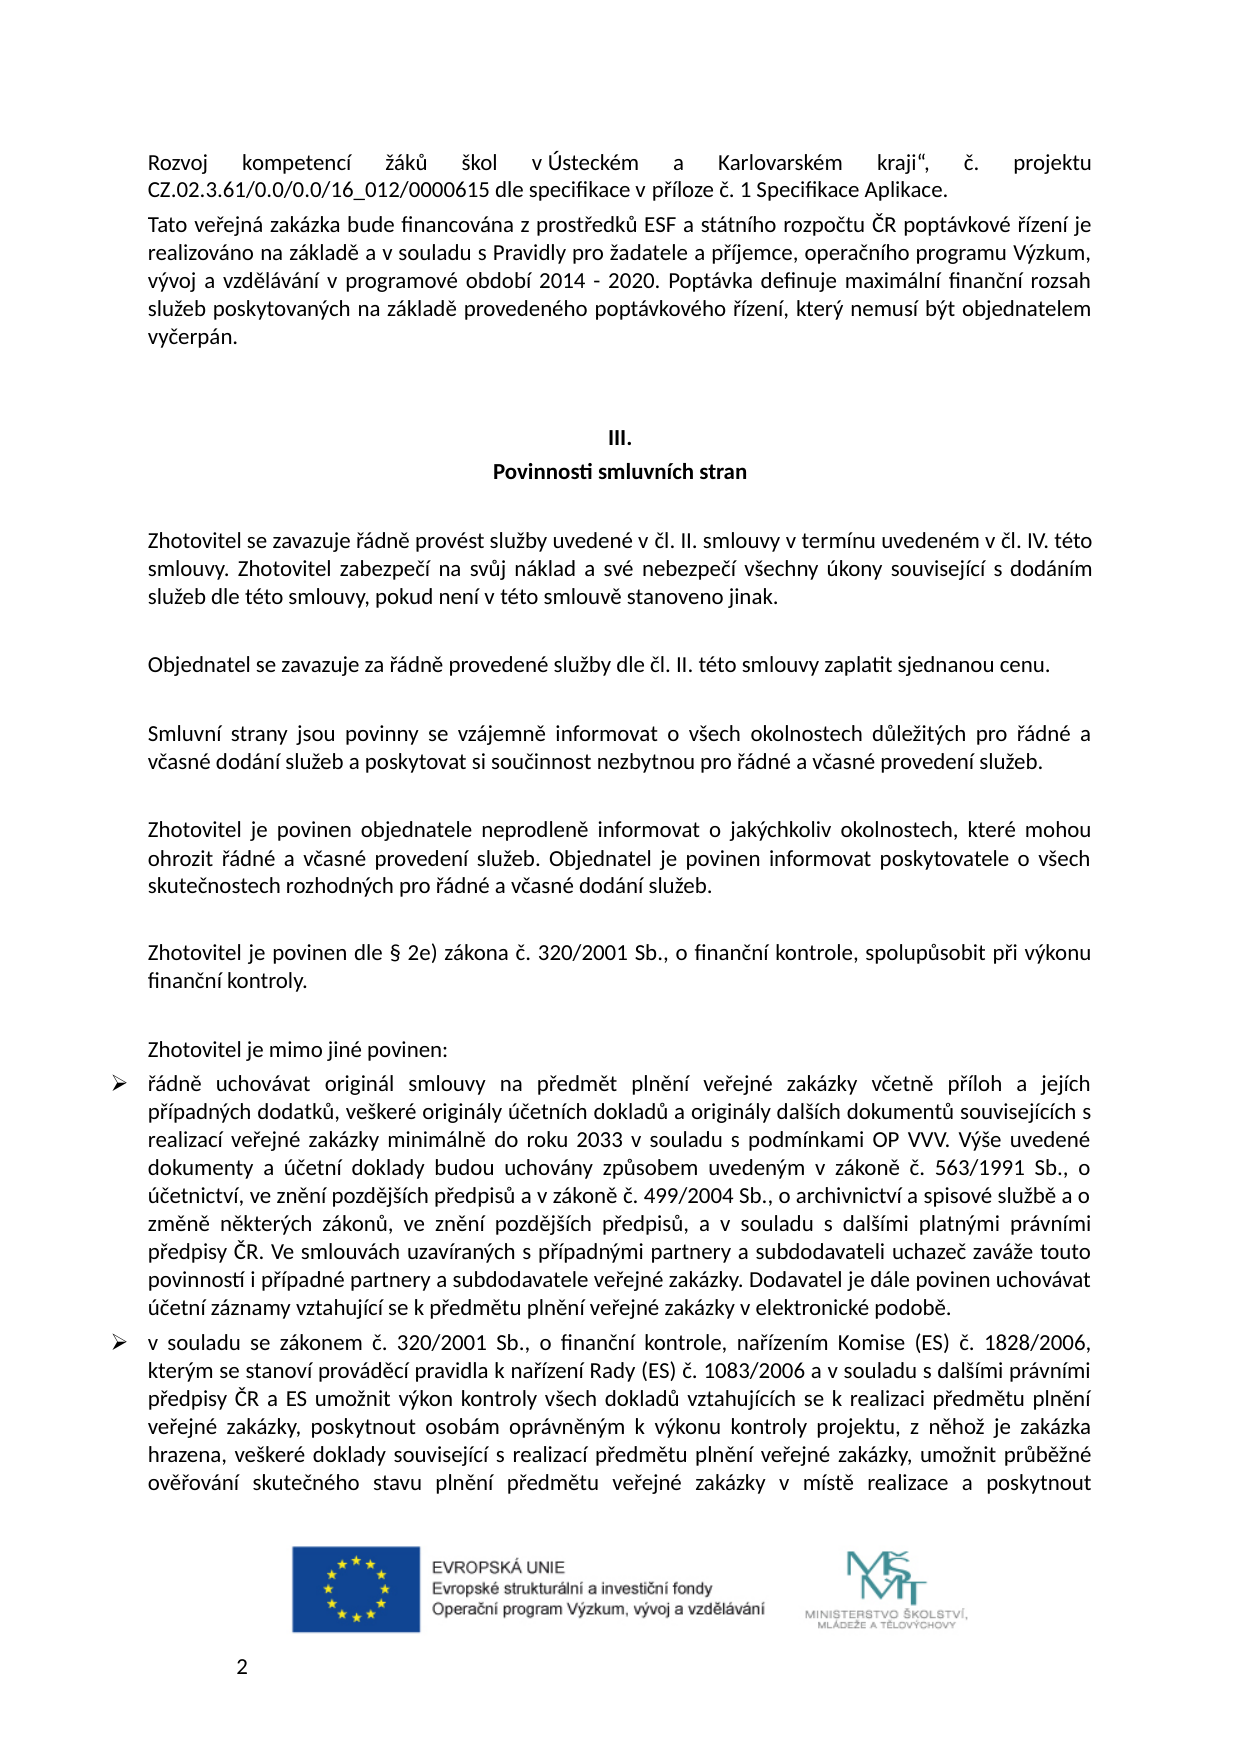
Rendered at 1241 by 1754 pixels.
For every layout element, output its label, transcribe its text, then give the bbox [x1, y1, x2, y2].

list Smluvní strany jsou povinny se vzájemně informovat o všech okolnostech důležitých pro řádné a včasné dodání služeb a poskytovat si součinnost nezbytnou pro řádné a včasné provedení služeb. [148, 719, 1093, 775]
text Zhotovitel je mimo jiné povinen: [148, 1035, 1093, 1063]
list Zhotovitel je povinen dle § 2e) zákona č. 320/2001 Sb., o finanční kontrole, spolupůsobit při výkonu finanční kontroly. [148, 938, 1093, 994]
list Tato veřejná zakázka bude financována z prostředků ESF a státního rozpočtu ČR poptávkové řízení je realizováno na základě a v souladu s Pravidly pro žadatele a příjemce, operačního programu Výzkum, vývoj a vzdělávání v programové období 2014 - 2020. Poptávka definuje maximální finanční rozsah služeb poskytovaných na základě provedeného poptávkového řízení, který nemusí být objednatelem vyčerpán. [148, 210, 1093, 350]
list Zhotovitel je povinen objednatele neprodleně informovat o jakýchkoliv okolnostech, které mohou ohrozit řádné a včasné provedení služeb. Objednatel je povinen informovat poskytovatele o všech skutečnostech rozhodných pro řádné a včasné dodání služeb. [148, 816, 1093, 900]
list Objednatel se zavazuje za řádně provedené služby dle čl. II. této smlouvy zaplatit sjednanou cenu. [148, 651, 1093, 678]
list řádně uchovávat originál smlouvy na předmět plnění veřejné zakázky včetně příloh a jejích případných dodatků, veškeré originály účetních dokladů a originály dalších dokumentů souvisejících s realizací veřejné zakázky minimálně do roku 2033 v souladu s podmínkami OP VVV. Výše uvedené dokumenty a účetní doklady budou uchovány způsobem uvedeným v zákoně č. 563/1991 Sb., o účetnictví, ve znění pozdějších předpisů a v zákoně č. 499/2004 Sb., o archivnictví a spisové službě a o změně některých zákonů, ve znění pozdějších předpisů, a v souladu s dalšími platnými právními předpisy ČR. Ve smlouvách uzavíraných s případnými partnery a subdodavateli uchazeč zaváže touto povinností i případné partnery a subdodavatele veřejné zakázky. Dodavatel je dále povinen uchovávat účetní záznamy vztahující se k předmětu plnění veřejné zakázky v elektronické podobě. [110, 1069, 1093, 1322]
list Povinnosti smluvních stran [148, 457, 1093, 485]
picture [247, 1505, 1004, 1675]
list Zhotovitel se zavazuje řádně provést služby uvedené v čl. II. smlouvy v termínu uvedeném v čl. IV. této smlouvy. Zhotovitel zabezpečí na svůj náklad a své nebezpečí všechny úkony související s dodáním služeb dle této smlouvy, pokud není v této smlouvě stanoveno jinak. [148, 526, 1093, 610]
list III. [148, 423, 1093, 451]
